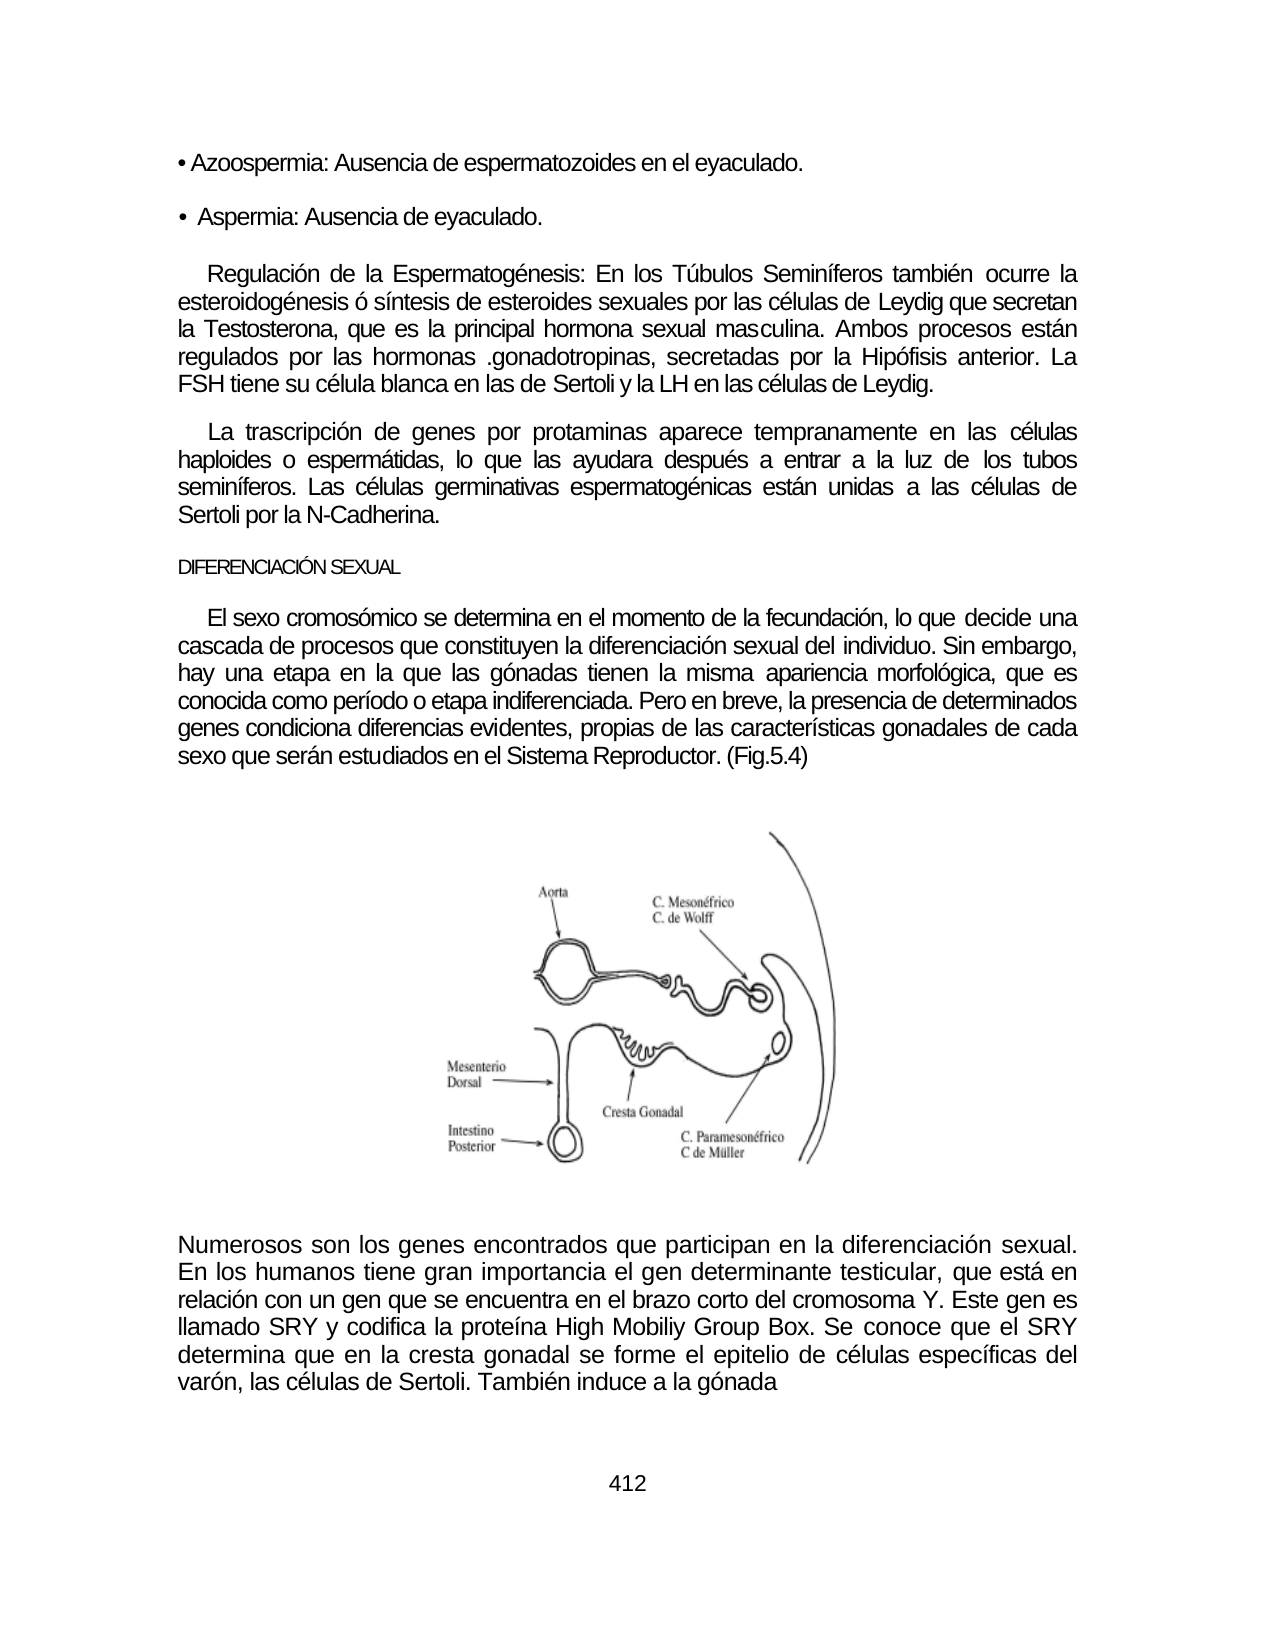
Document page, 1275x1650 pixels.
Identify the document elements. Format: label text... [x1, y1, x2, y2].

text • Azoospermia: Ausencia de espermatozoides en el eyaculado. [177, 148, 1078, 176]
text diferenciación sexual [177, 550, 1078, 579]
text Numerosos son los genes encontrados que participan en la diferenciación sexual. En los humanos tiene gran importancia el gen determinante testicular, que está en relación con un gen que se encuentra en el brazo corto del cromosoma Y. Este gen es llamado SRY y codifica la proteína High Mobiliy Group Box. Se conoce que el SRY determina que en la cresta gonadal se forme el epitelio de células específicas del varón, las células de Sertoli. También induce a la gónada [177, 1231, 1078, 1396]
text 412 [177, 1470, 1078, 1496]
text La trascripción de genes por protaminas aparece tempranamente en las células haploides o espermátidas, lo que las ayudara después a entrar a la luz de los tubos seminíferos. Las células germinativas espermatogénicas están unidas a las células de Sertoli por la N-Cadherina. [177, 419, 1078, 529]
text El sexo cromosómico se determina en el momento de la fecundación, lo que decide una cascada de procesos que constituyen la diferenciación sexual del individuo. Sin embargo, hay una etapa en la que las gónadas tienen la misma apariencia morfológica, que es conocida como período o etapa indiferenciada. Pero en breve, la presencia de determinados genes condiciona diferencias evidentes, propias de las características gonadales de cada sexo que serán estudiados en el Sistema Reproductor. (Fig.5.4) [177, 605, 1078, 770]
text Regulación de la Espermatogénesis: En los Túbulos Seminíferos también ocurre la esteroidogénesis ó síntesis de esteroides sexuales por las células de Leydig que secretan la Testosterona, que es la principal hormona sexual masculina. Ambos procesos están regulados por las hormonas .gonadotropinas, secretadas por la Hipófisis anterior. La FSH tiene su célula blanca en las de Sertoli y la LH en las células de Leydig. [177, 261, 1078, 398]
text • Aspermia: Ausencia de eyaculado. [178, 201, 1078, 230]
picture [445, 829, 841, 1197]
